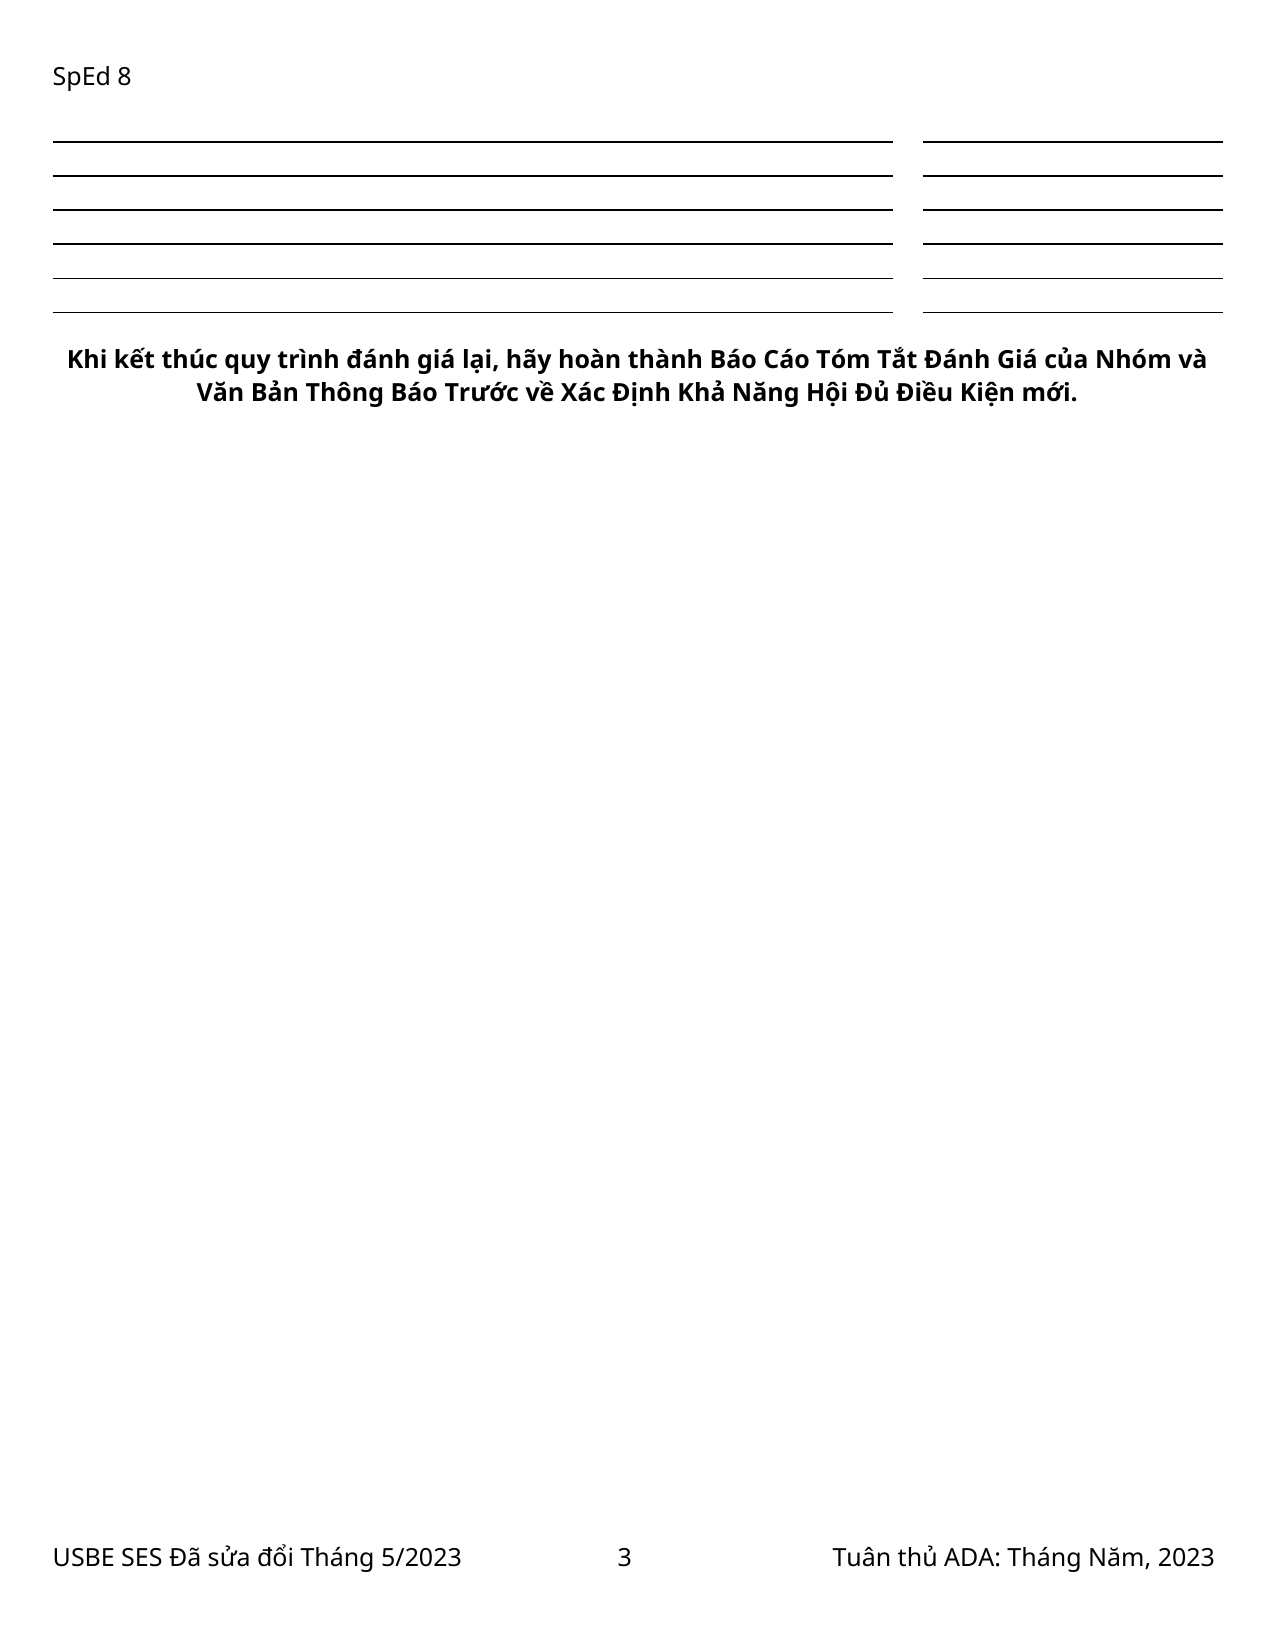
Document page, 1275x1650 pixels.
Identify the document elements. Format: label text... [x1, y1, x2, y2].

text Khi kết thúc quy trình đánh giá lại, hãy hoàn thành Báo Cáo Tóm Tắt Đánh Giá của Nhóm và Văn Bản Thông Báo Trước về Xác Định Khả Năng Hội Đủ Điều Kiện mới. [52, 342, 1222, 408]
